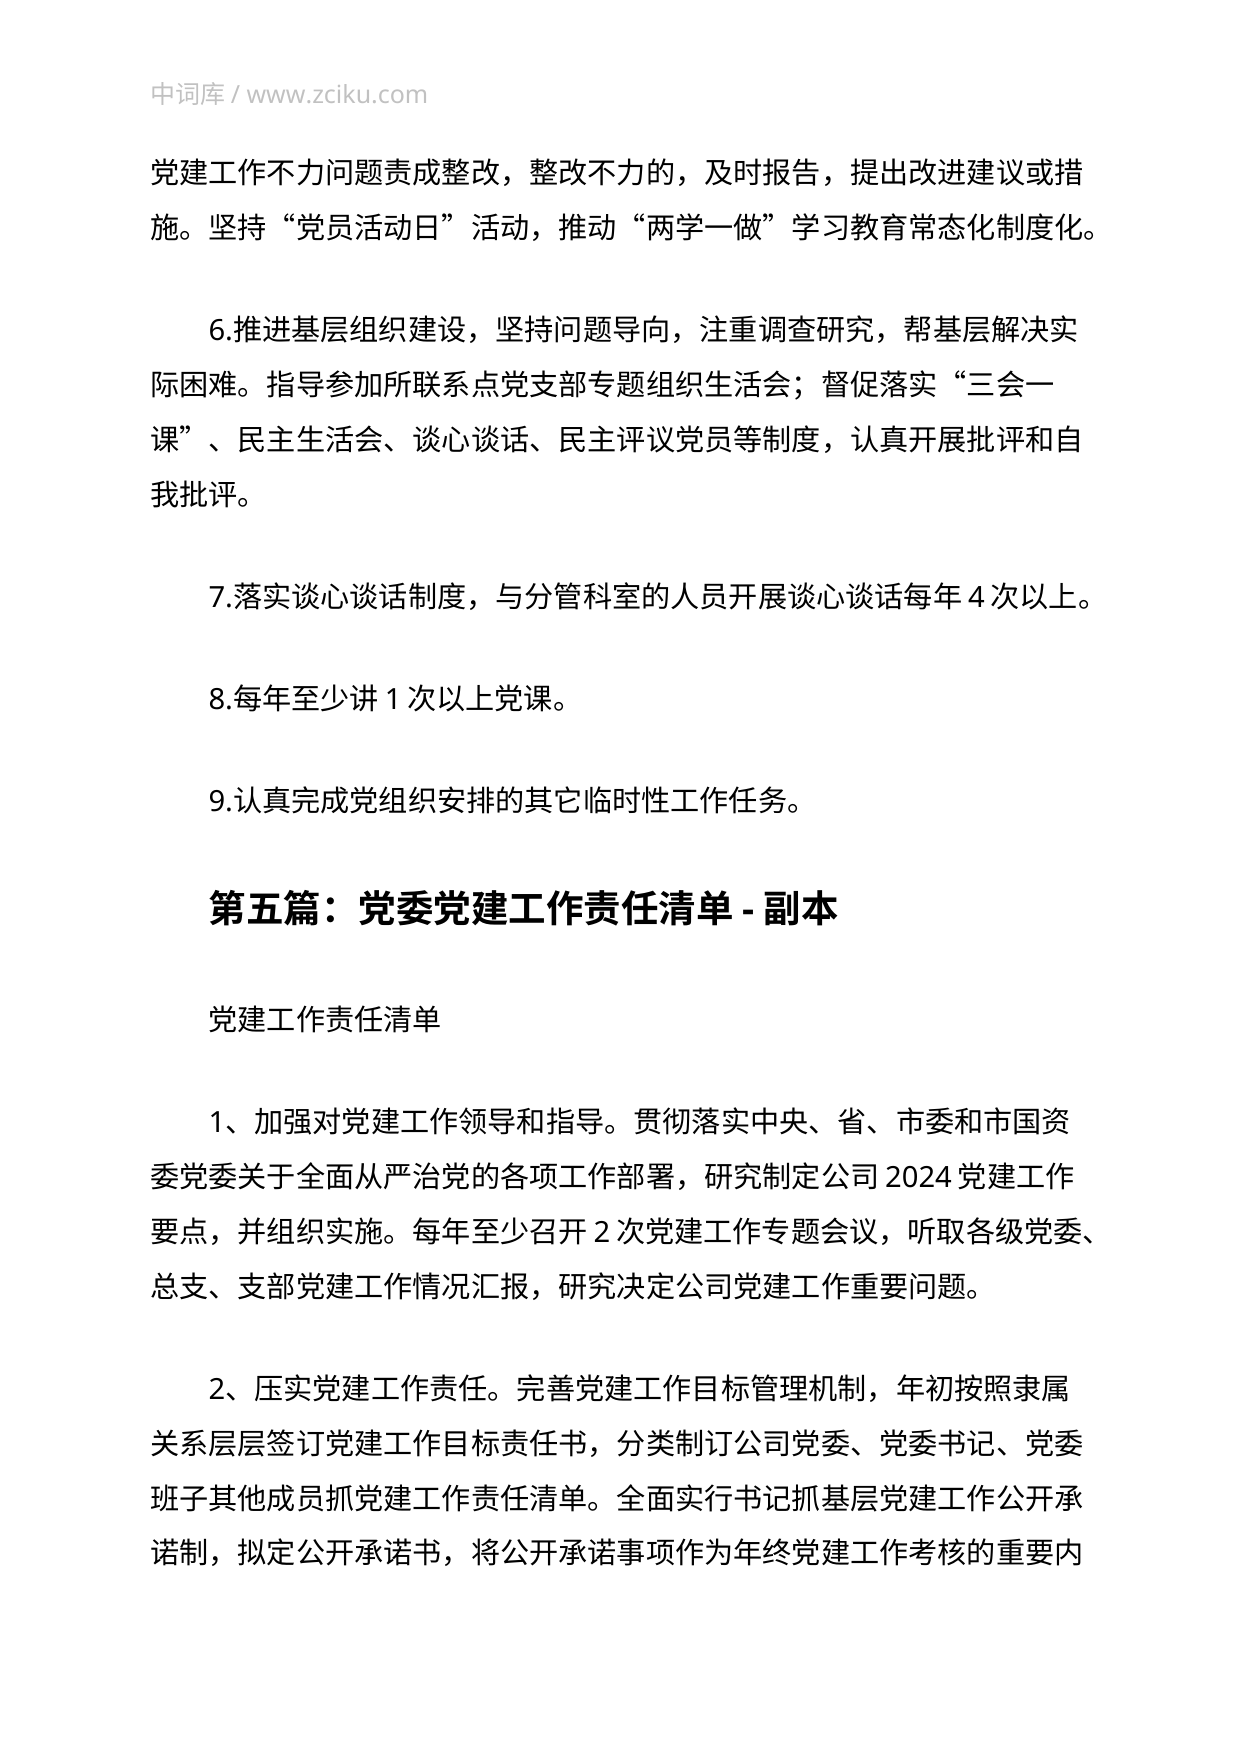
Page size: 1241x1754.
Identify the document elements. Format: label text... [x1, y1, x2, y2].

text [150, 150, 1090, 247]
text 8.每年至少讲1次以上党课。 [150, 675, 1090, 718]
text 1、加强对党建工作领导和指导。贯彻落实中央、省、市委和市国资委党委关于全面从严治党的各项工作部署，研究制定公司2024党建工作要点，并组织实施。每年至少召开2次党建工作专题会议，听取各级党委、总支、支部党建工作情况汇报，研究决定公司党建工作重要问题。 [150, 1098, 1090, 1306]
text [150, 1365, 1090, 1572]
text 9.认真完成党组织安排的其它临时性工作任务。 [150, 777, 1090, 819]
text 第五篇：党委党建工作责任清单 - 副本 [150, 879, 1090, 934]
text 6.推进基层组织建设，坚持问题导向，注重调查研究，帮基层解决实际困难。指导参加所联系点党支部专题组织生活会；督促落实“三会一课”、民主生活会、谈心谈话、民主评议党员等制度，认真开展批评和自我批评。 [150, 307, 1090, 514]
text 7.落实谈心谈话制度，与分管科室的人员开展谈心谈话每年4次以上。 [150, 573, 1090, 616]
text 党建工作责任清单 [150, 997, 1090, 1039]
